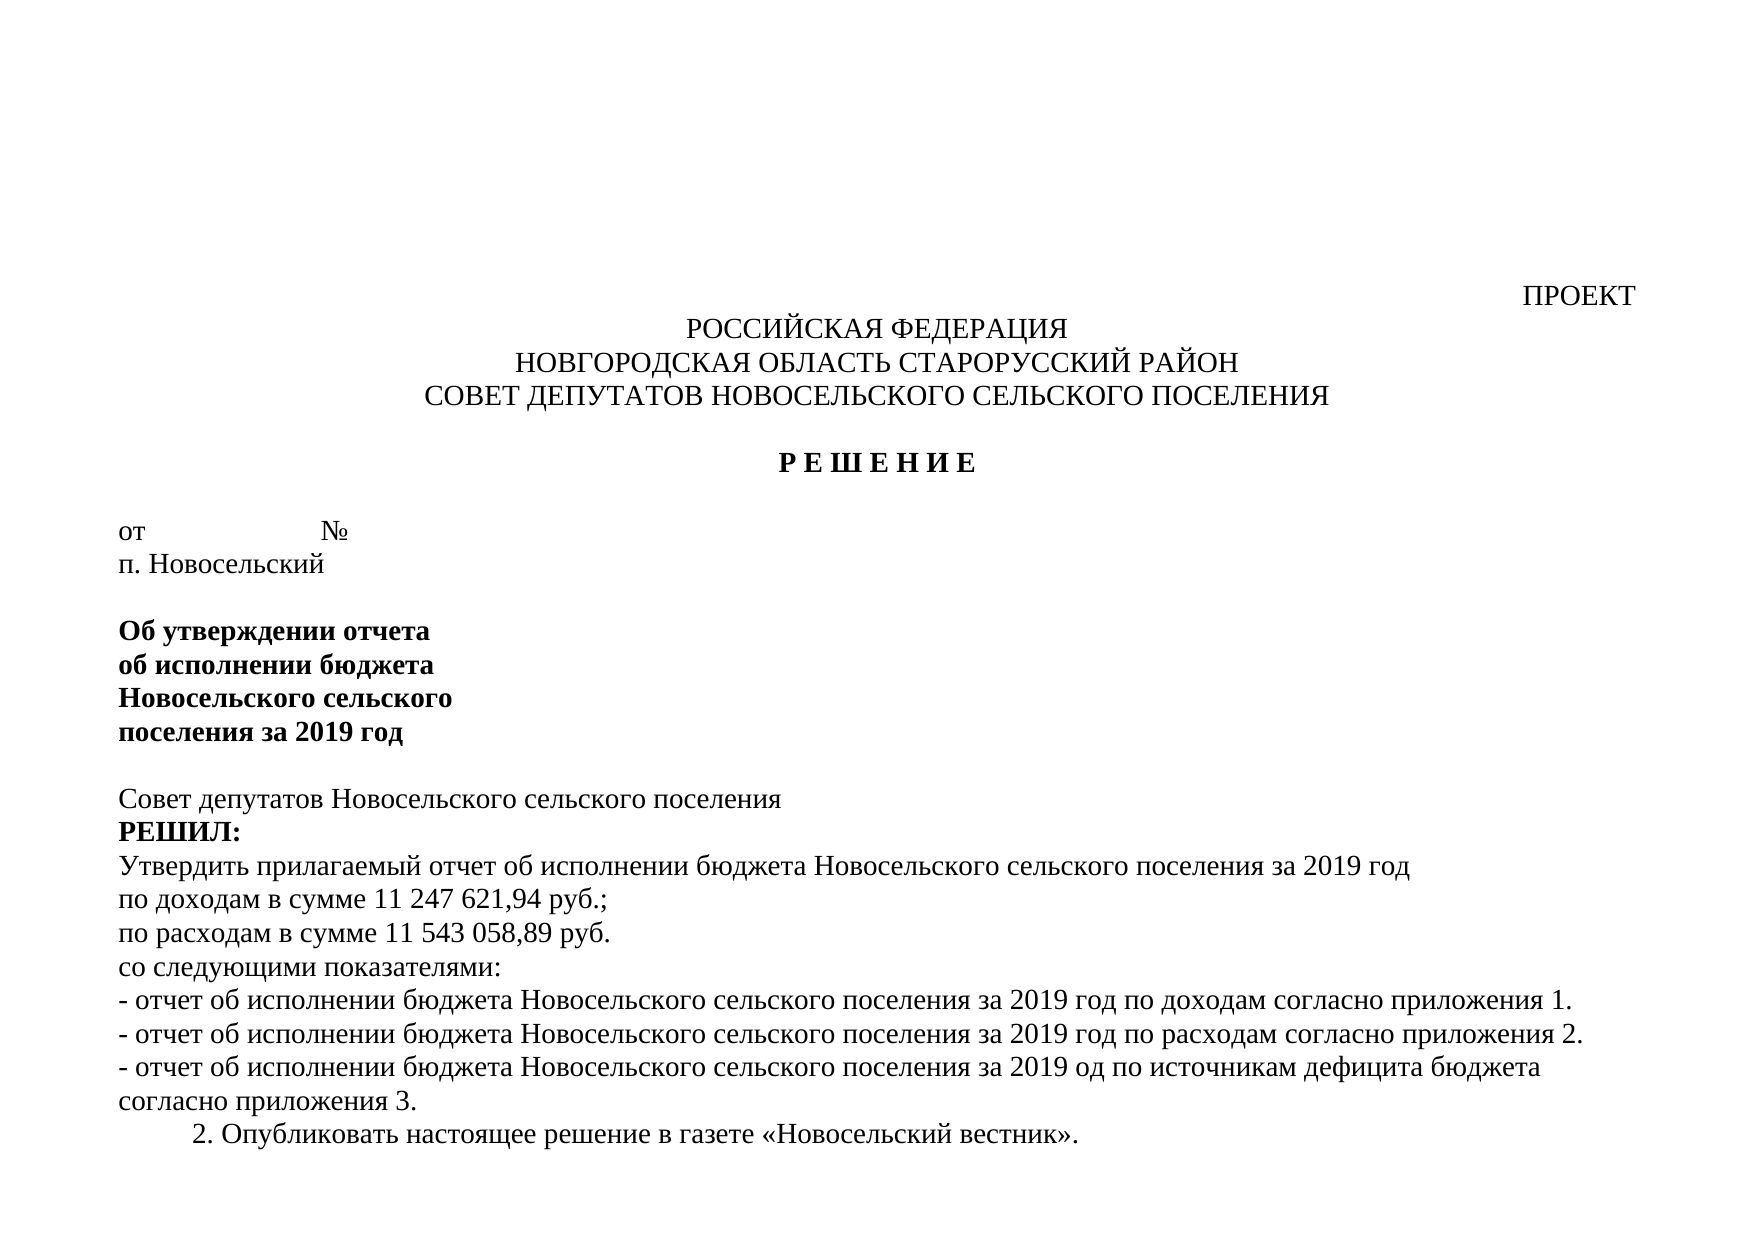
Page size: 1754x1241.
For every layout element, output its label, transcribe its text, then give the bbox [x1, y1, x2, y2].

text Об утверждении отчета [118, 613, 1636, 647]
text РОССИЙСКАЯ ФЕДЕРАЦИЯ [118, 311, 1636, 345]
text Новосельского сельского [118, 680, 1636, 714]
text Р Е Ш Е Н И Е [118, 446, 1636, 479]
text РЕШИЛ: [118, 814, 1636, 848]
text ПРОЕКТ [118, 278, 1636, 311]
text - отчет об исполнении бюджета Новосельского сельского поселения за 2019 год по расходам согласно приложения 2. [118, 1016, 1636, 1049]
text - отчет об исполнении бюджета Новосельского сельского поселения за 2019 од по источникам дефицита бюджета согласно приложения 3. [118, 1049, 1636, 1116]
text - отчет об исполнении бюджета Новосельского сельского поселения за 2019 год по доходам согласно приложения 1. [118, 982, 1636, 1016]
text Совет депутатов Новосельского сельского поселения [118, 781, 1636, 814]
text НОВГОРОДСКАЯ ОБЛАСТЬ СТАРОРУССКИЙ РАЙОН [118, 345, 1636, 378]
text поселения за 2019 год [118, 714, 1636, 747]
text об исполнении бюджета [118, 647, 1636, 680]
text 2. Опубликовать настоящее решение в газете «Новосельский вестник». [118, 1116, 1636, 1150]
text по доходам в сумме 11 247 621,94 руб.; [118, 882, 1636, 915]
text СОВЕТ ДЕПУТАТОВ НОВОСЕЛЬСКОГО СЕЛЬСКОГО ПОСЕЛЕНИЯ [118, 378, 1636, 412]
text п. Новосельский [118, 546, 1636, 580]
text по расходам в сумме 11 543 058,89 руб. [118, 915, 1636, 949]
text Утвердить прилагаемый отчет об исполнении бюджета Новосельского сельского поселения за 2019 год [118, 848, 1636, 882]
text от № [118, 513, 1636, 546]
text со следующими показателями: [118, 949, 1636, 982]
